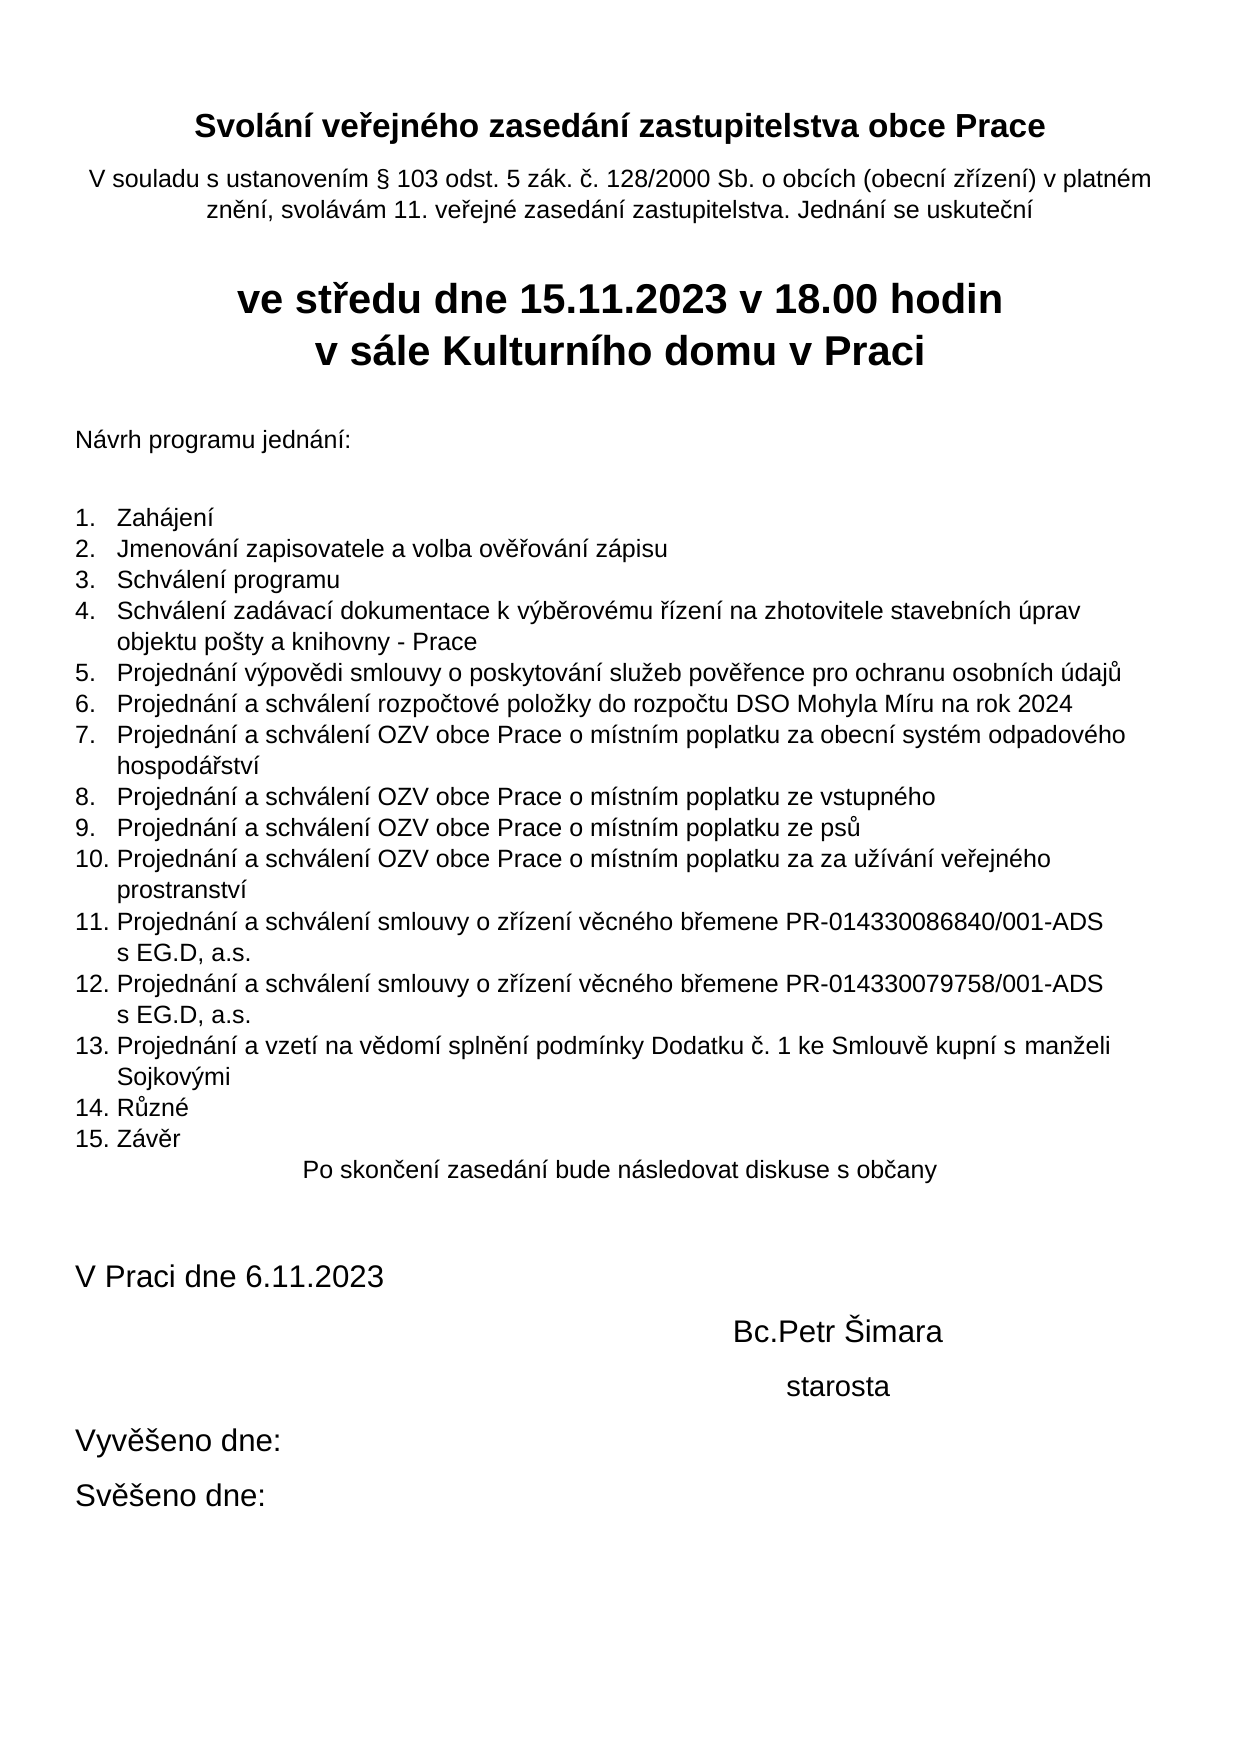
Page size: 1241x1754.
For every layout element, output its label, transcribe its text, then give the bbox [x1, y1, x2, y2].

text Po skončení zasedání bude následovat diskuse s občany [75, 1155, 1165, 1184]
text 10. Projednání a schválení OZV obce Prace o místním poplatku za za užívání veřejného [75, 844, 1165, 873]
text Sojkovými [75, 1062, 1165, 1091]
text 2. Jmenování zapisovatele a volba ověřování zápisu [75, 534, 1165, 563]
text objektu pošty a knihovny - Prace [75, 627, 1165, 656]
text 1. Zahájení [75, 473, 1165, 532]
text 13. Projednání a vzetí na vědomí splnění podmínky Dodatku č. 1 ke Smlouvě kupní s manželi [75, 1031, 1165, 1059]
text starosta [75, 1369, 1165, 1402]
text 15. Závěr [75, 1124, 1165, 1153]
text 11. Projednání a schválení smlouvy o zřízení věcného břemene PR-014330086840/001-ADS [75, 907, 1165, 935]
text 14. Různé [75, 1093, 1165, 1122]
text Svěšeno dne: [75, 1477, 1165, 1513]
text V Praci dne 6.11.2023 [75, 1258, 1165, 1294]
text 7. Projednání a schválení OZV obce Prace o místním poplatku za obecní systém odpadového [75, 720, 1165, 749]
text 4. Schválení zadávací dokumentace k výběrovému řízení na zhotovitele stavebních úprav [75, 596, 1165, 625]
text 5. Projednání výpovědi smlouvy o poskytování služeb pověřence pro ochranu osobních údajů [75, 658, 1165, 687]
text V souladu s ustanovením § 103 odst. 5 zák. č. 128/2000 Sb. o obcích (obecní zřízení) v platném znění, svolávám 11. veřejné zasedání zastupitelstva. Jednání se uskuteční [75, 164, 1165, 224]
text Bc.Petr Šimara [75, 1313, 1165, 1349]
text Návrh programu jednání: [75, 395, 1165, 454]
text 3. Schválení programu [75, 565, 1165, 594]
text Vyvěšeno dne: [75, 1422, 1165, 1458]
text hospodářství [75, 751, 1165, 780]
text s EG.D, a.s. [75, 938, 1165, 966]
text Svolání veřejného zasedání zastupitelstva obce Prace [75, 75, 1165, 144]
text 12. Projednání a schválení smlouvy o zřízení věcného břemene PR-014330079758/001-ADS [75, 969, 1165, 997]
text 8. Projednání a schválení OZV obce Prace o místním poplatku ze vstupného [75, 782, 1165, 811]
text s EG.D, a.s. [75, 1000, 1165, 1028]
text ve středu dne 15.11.2023 v 18.00 hodin v sále Kulturního domu v Praci [75, 243, 1165, 374]
text 6. Projednání a schválení rozpočtové položky do rozpočtu DSO Mohyla Míru na rok 2024 [75, 689, 1165, 718]
text 9. Projednání a schválení OZV obce Prace o místním poplatku ze psů [75, 813, 1165, 842]
text prostranství [75, 876, 1165, 904]
